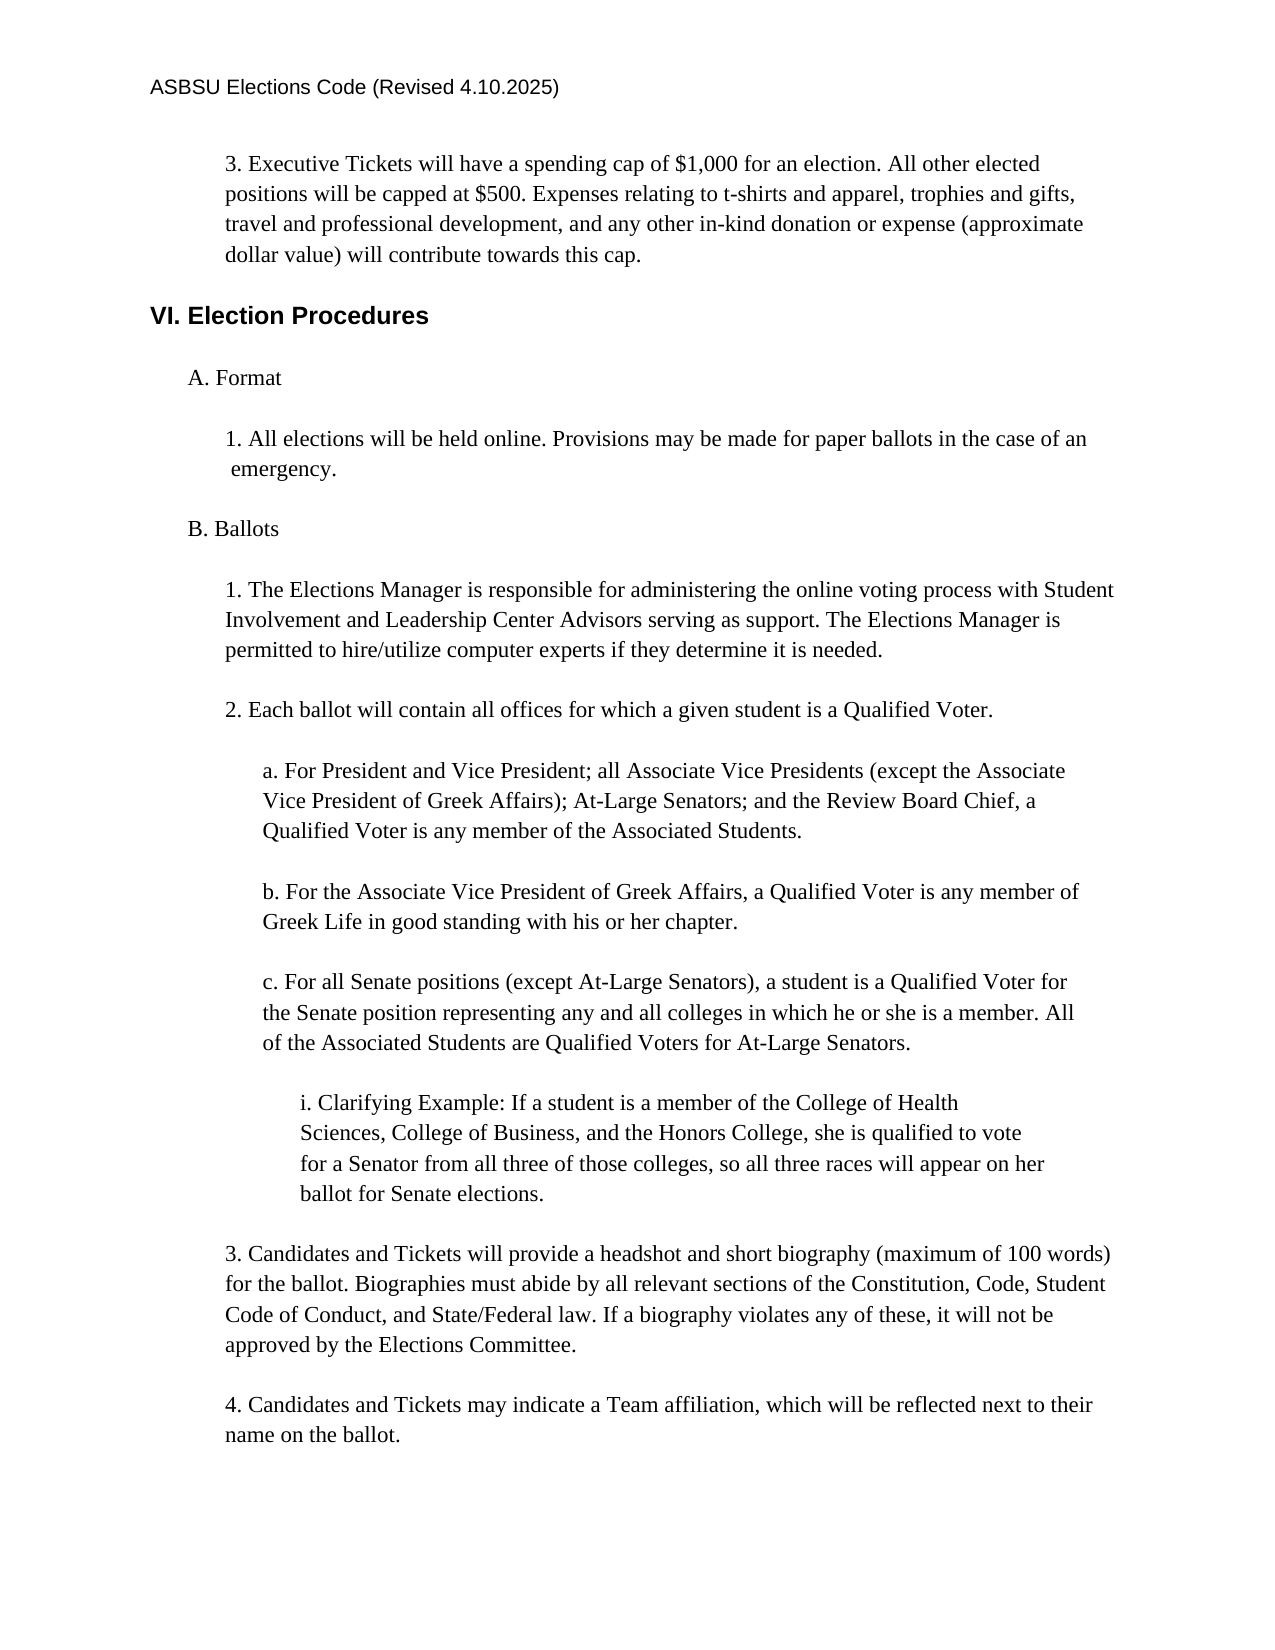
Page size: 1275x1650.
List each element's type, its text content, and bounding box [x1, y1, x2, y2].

text of the Associated Students are Qualified Voters for At-Large Senators. [262, 1029, 1125, 1055]
text for the ballot. Biographies must abide by all relevant sections of the Constitution, Code, Student [225, 1271, 1125, 1297]
text emergency. [150, 455, 1125, 481]
subtitle VI. Election Procedures [150, 301, 1125, 330]
text 4. Candidates and Tickets may indicate a Team affiliation, which will be reflected next to their [225, 1391, 1125, 1418]
text name on the ballot. [225, 1422, 1125, 1448]
text Sciences, College of Business, and the Honors College, she is qualified to vote [300, 1119, 1125, 1146]
text ballot for Senate elections. [300, 1180, 1125, 1206]
text for a Senator from all three of those colleges, so all three races will appear on her [300, 1150, 1125, 1176]
text i. Clarifying Example: If a student is a member of the College of Health [300, 1089, 1125, 1116]
text approved by the Elections Committee. [225, 1331, 1125, 1357]
text B. Ballots [187, 515, 1125, 542]
text Code of Conduct, and State/Federal law. If a biography violates any of these, it will not be [225, 1301, 1125, 1327]
text Greek Life in good standing with his or her chapter. [262, 908, 1125, 934]
text 3. Candidates and Tickets will provide a headshot and short biography (maximum of 100 words) [225, 1240, 1125, 1267]
text Vice President of Greek Affairs); At-Large Senators; and the Review Board Chief, a [262, 787, 1125, 813]
text a. For President and Vice President; all Associate Vice Presidents (except the Associate [262, 757, 1125, 783]
text A. Format [187, 364, 1125, 391]
text c. For all Senate positions (except At-Large Senators), a student is a Qualified Voter for [262, 968, 1125, 995]
text b. For the Associate Vice President of Greek Affairs, a Qualified Voter is any member of [262, 878, 1125, 904]
text Qualified Voter is any member of the Associated Students. [262, 817, 1125, 844]
text 2. Each ballot will contain all offices for which a given student is a Qualified Voter. [225, 697, 1125, 723]
text 1. All elections will be held online. Provisions may be made for paper ballots in the case of an [150, 425, 1125, 451]
text 3. Executive Tickets will have a spending cap of $1,000 for an election. All other elected positions will be capped at $500. Expenses relating to t-shirts and apparel, trophies and gifts, travel and professional development, and any other in-kind donation or expense (approximate dollar value) will contribute towards this cap. [225, 150, 1125, 267]
text 1. The Elections Manager is responsible for administering the online voting process with Student Involvement and Leadership Center Advisors serving as support. The Elections Manager is permitted to hire/utilize computer experts if they determine it is needed. [225, 576, 1125, 662]
text the Senate position representing any and all colleges in which he or she is a member. All [262, 999, 1125, 1025]
